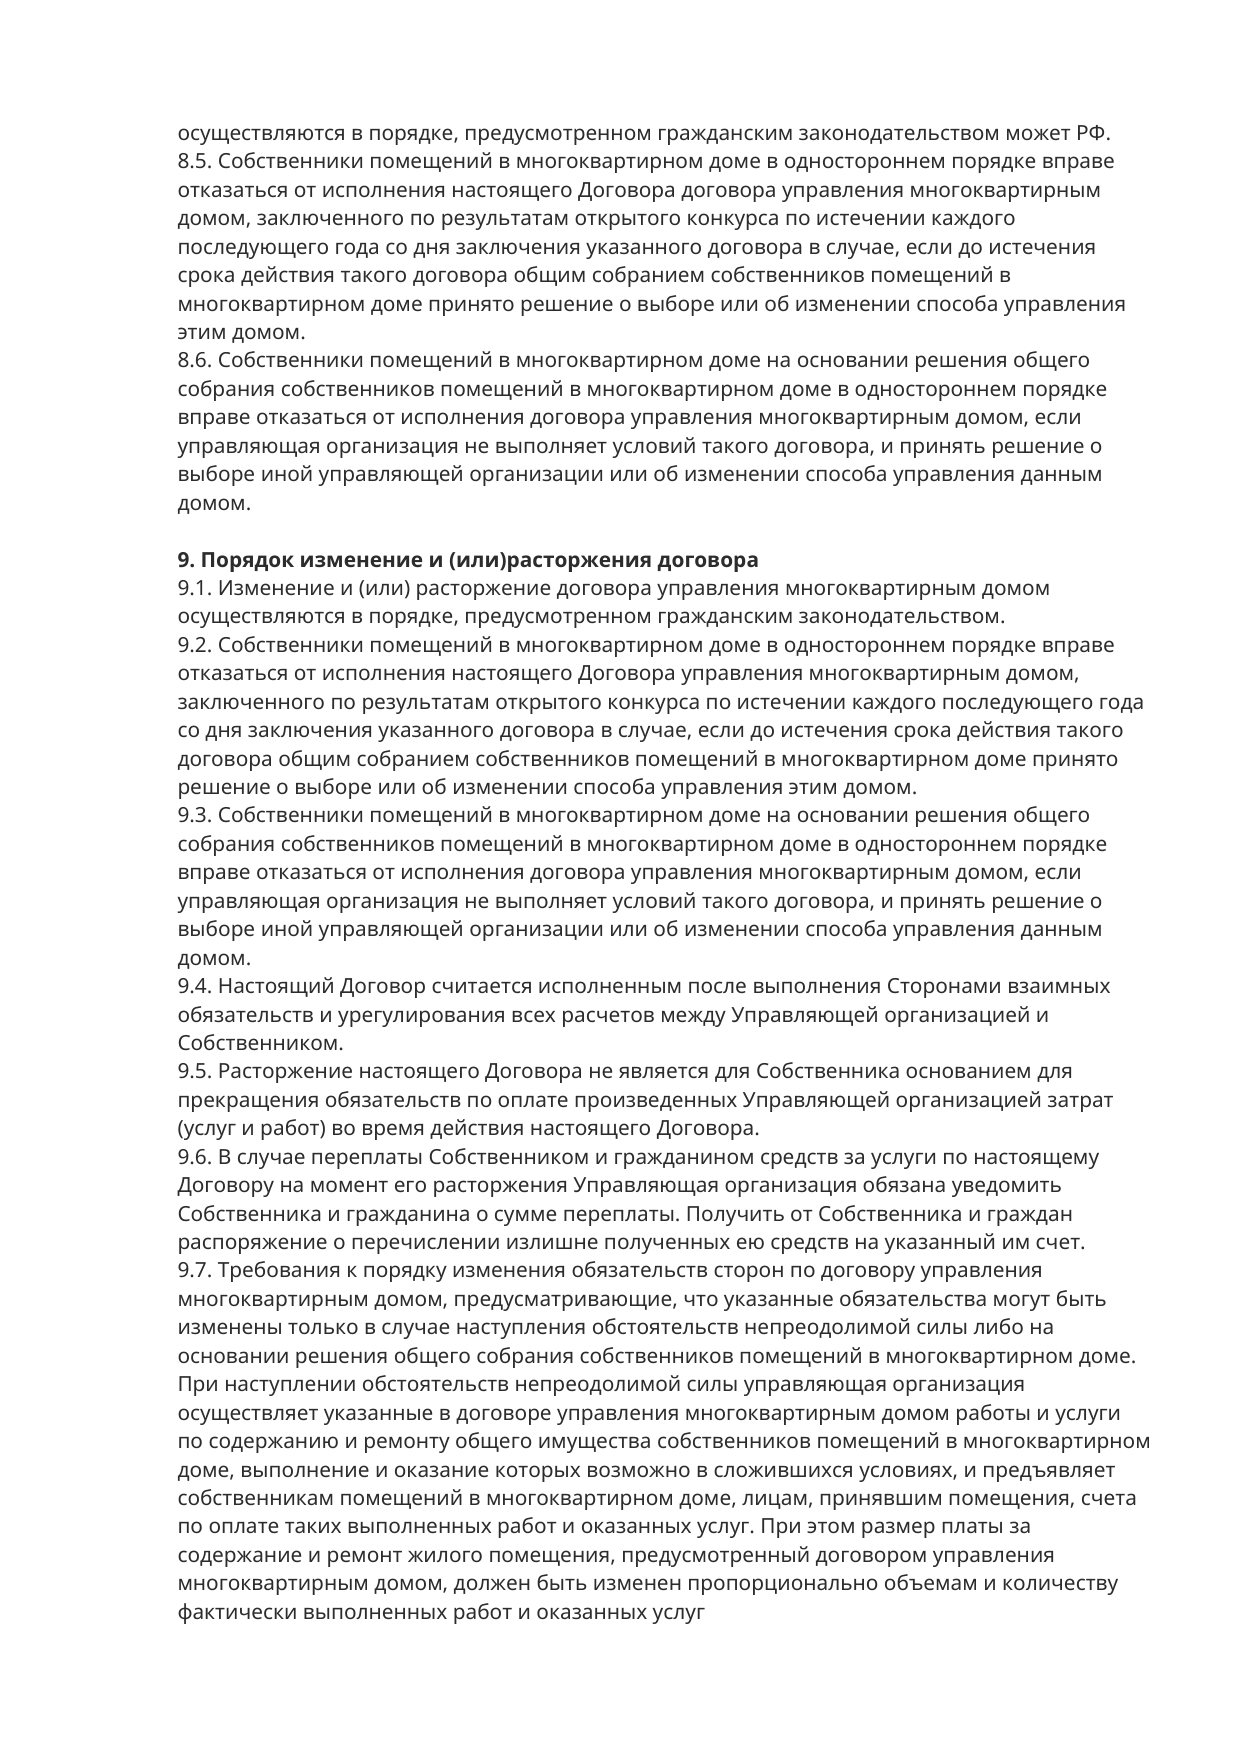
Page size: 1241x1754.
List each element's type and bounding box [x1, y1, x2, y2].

text [177, 118, 1152, 1625]
